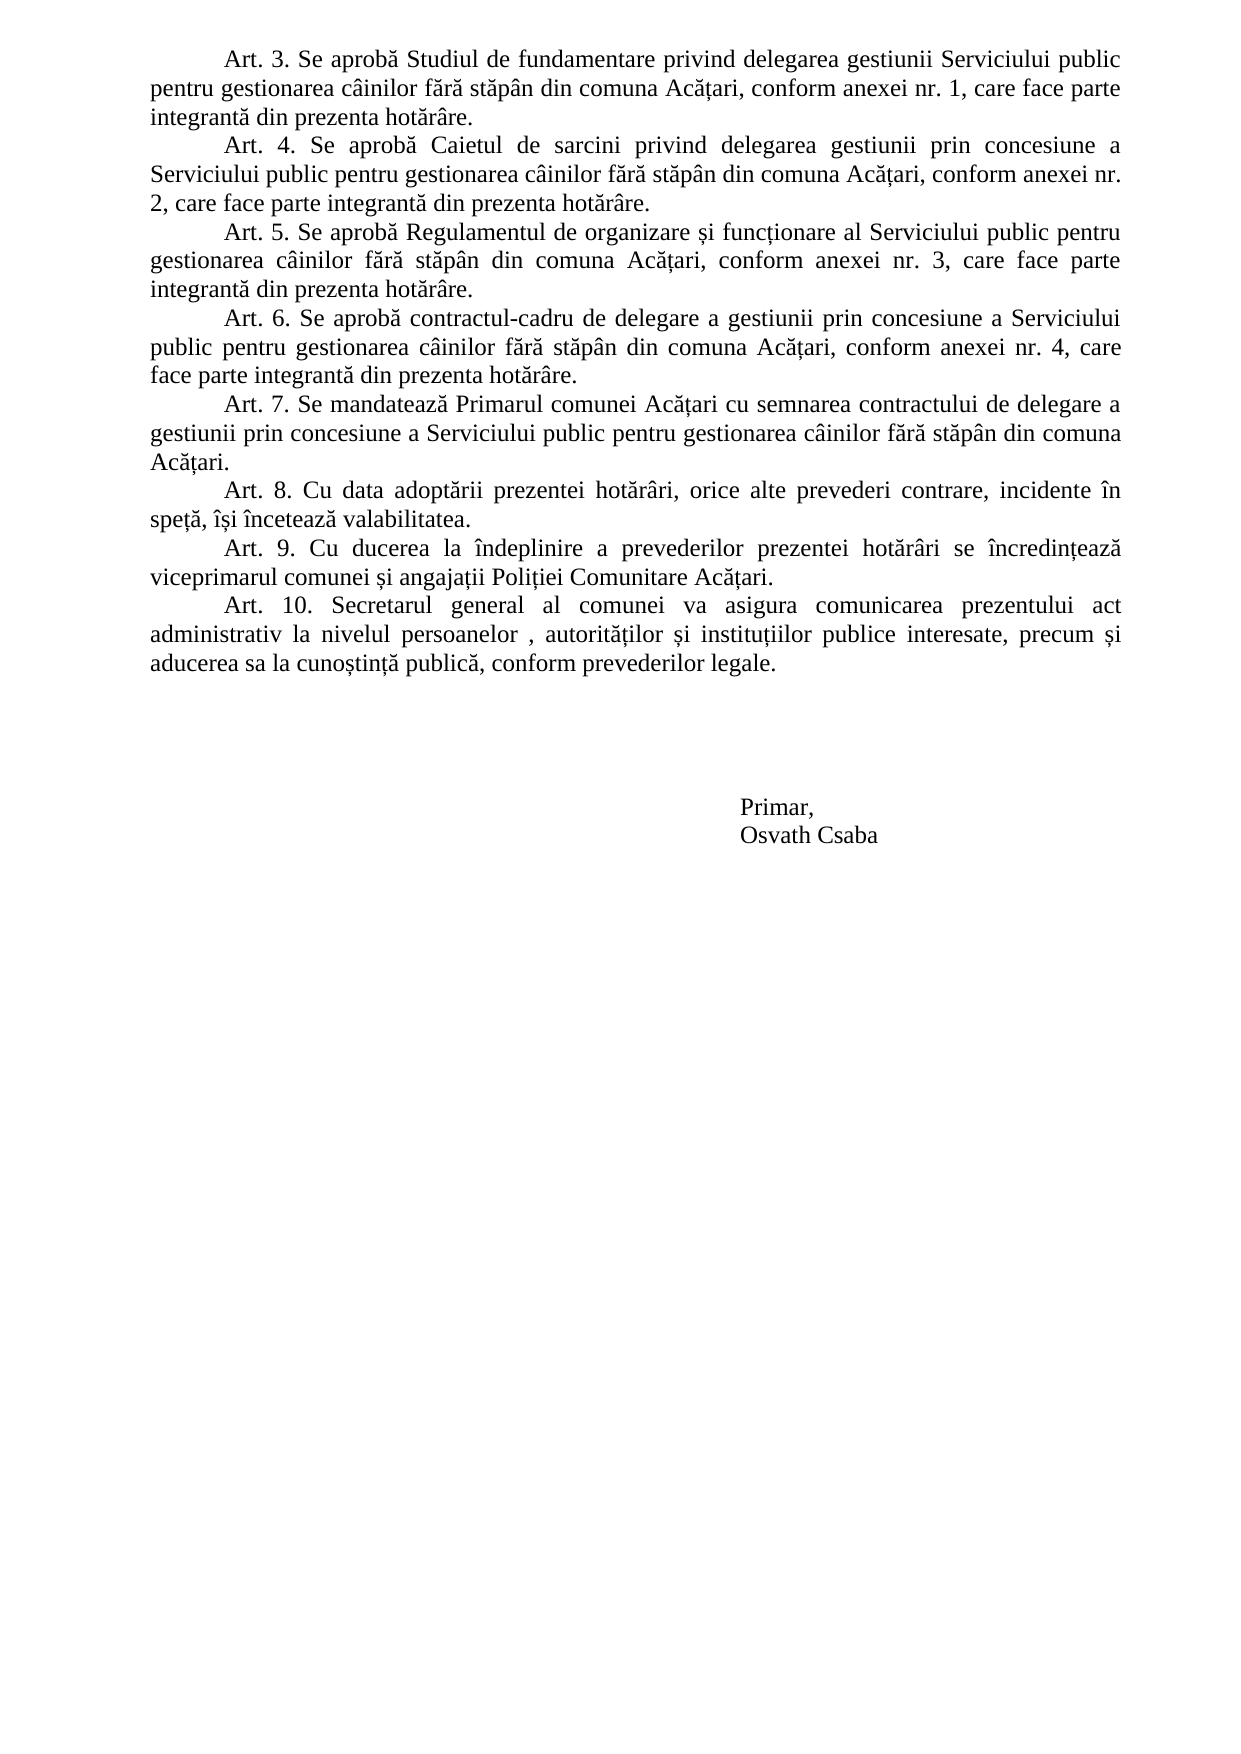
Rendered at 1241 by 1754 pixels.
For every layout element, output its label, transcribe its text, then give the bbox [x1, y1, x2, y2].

text Art. 10. Secretarul general al comunei va asigura comunicarea prezentului act administrativ la nivelul persoanelor , autorităților și instituțiilor publice interesate, precum și aducerea sa la cunoștință publică, conform prevederilor legale. [150, 591, 1122, 677]
text Art. 5. Se aprobă Regulamentul de organizare și funcționare al Serviciului public pentru gestionarea câinilor fără stăpân din comuna Acățari, conform anexei nr. 3, care face parte integrantă din prezenta hotărâre. [150, 217, 1122, 303]
text Art. 4. Se aprobă Caietul de sarcini privind delegarea gestiunii prin concesiune a Serviciului public pentru gestionarea câinilor fără stăpân din comuna Acățari, conform anexei nr. 2, care face parte integrantă din prezenta hotărâre. [150, 131, 1122, 217]
text Art. 8. Cu data adoptării prezentei hotărâri, orice alte prevederi contrare, incidente în speță, își încetează valabilitatea. [150, 476, 1122, 533]
text Primar, [150, 792, 1122, 821]
text Art. 3. Se aprobă Studiul de fundamentare privind delegarea gestiunii Serviciului public pentru gestionarea câinilor fără stăpân din comuna Acățari, conform anexei nr. 1, care face parte integrantă din prezenta hotărâre. [150, 44, 1122, 131]
text Osvath Csaba [150, 821, 1122, 849]
text Art. 7. Se mandatează Primarul comunei Acățari cu semnarea contractului de delegare a gestiunii prin concesiune a Serviciului public pentru gestionarea câinilor fără stăpân din comuna Acățari. [150, 389, 1122, 476]
text Art. 6. Se aprobă contractul-cadru de delegare a gestiunii prin concesiune a Serviciului public pentru gestionarea câinilor fără stăpân din comuna Acățari, conform anexei nr. 4, care face parte integrantă din prezenta hotărâre. [150, 303, 1122, 389]
text Art. 9. Cu ducerea la îndeplinire a prevederilor prezentei hotărâri se încredințează viceprimarul comunei și angajații Poliției Comunitare Acățari. [150, 533, 1122, 591]
